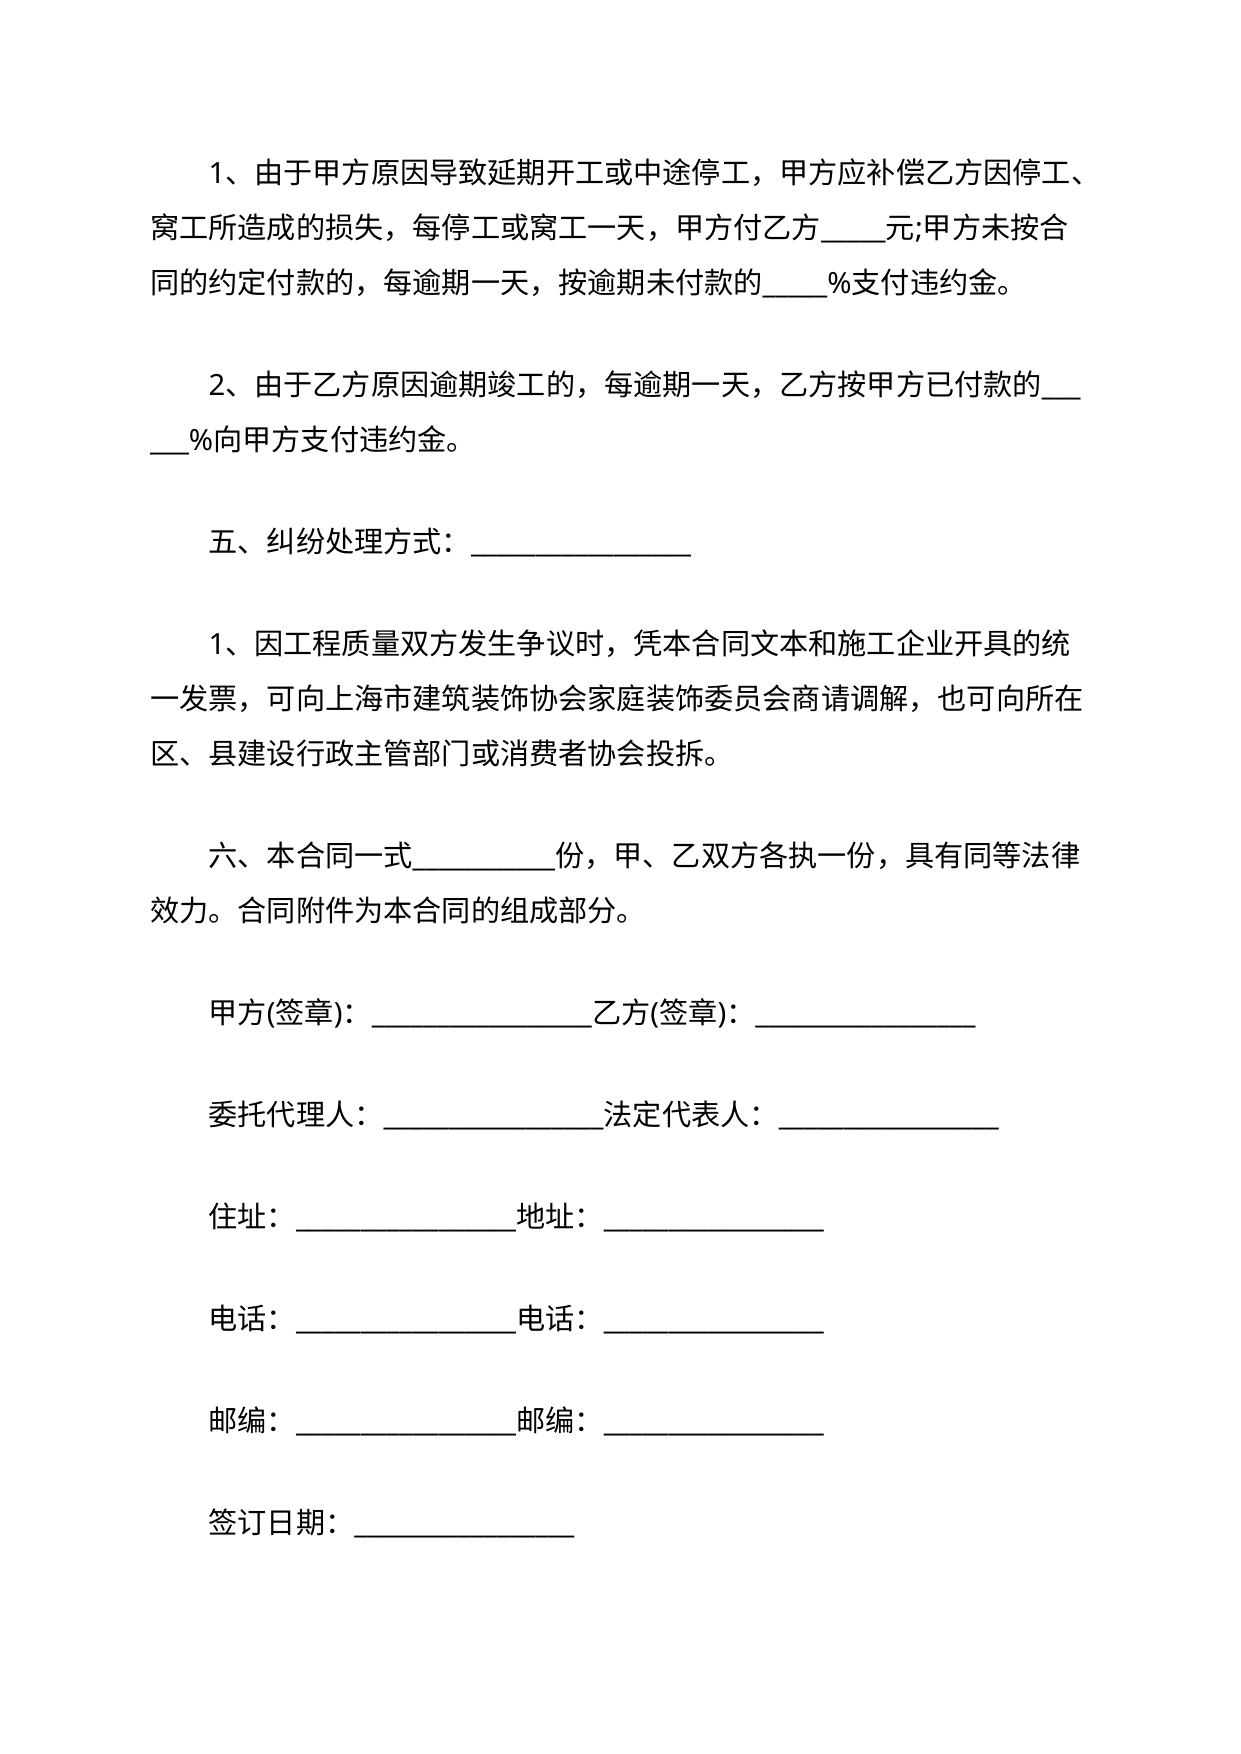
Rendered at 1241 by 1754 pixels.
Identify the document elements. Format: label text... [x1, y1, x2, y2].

text 1、因工程质量双方发生争议时，凭本合同文本和施工企业开具的统一发票，可向上海市建筑装饰协会家庭装饰委员会商请调解，也可向所在区、县建设行政主管部门或消费者协会投拆。 [150, 621, 1090, 773]
text 六、本合同一式___________份，甲、乙双方各执一份，具有同等法律效力。合同附件为本合同的组成部分。 [150, 833, 1090, 930]
text 电话：_________________电话：_________________ [150, 1295, 1090, 1338]
text 1、由于甲方原因导致延期开工或中途停工，甲方应补偿乙方因停工、窝工所造成的损失，每停工或窝工一天，甲方付乙方_____元;甲方未按合同的约定付款的，每逾期一天，按逾期未付款的_____%支付违约金。 [150, 150, 1090, 302]
text 签订日期：_________________ [150, 1499, 1090, 1542]
text 邮编：_________________邮编：_________________ [150, 1397, 1090, 1440]
text 2、由于乙方原因逾期竣工的，每逾期一天，乙方按甲方已付款的______%向甲方支付违约金。 [150, 362, 1090, 459]
text 甲方(签章)：_________________乙方(签章)：_________________ [150, 989, 1090, 1032]
text 住址：_________________地址：_________________ [150, 1193, 1090, 1236]
text 五、纠纷处理方式：_________________ [150, 519, 1090, 561]
text 委托代理人：_________________法定代表人：_________________ [150, 1091, 1090, 1134]
